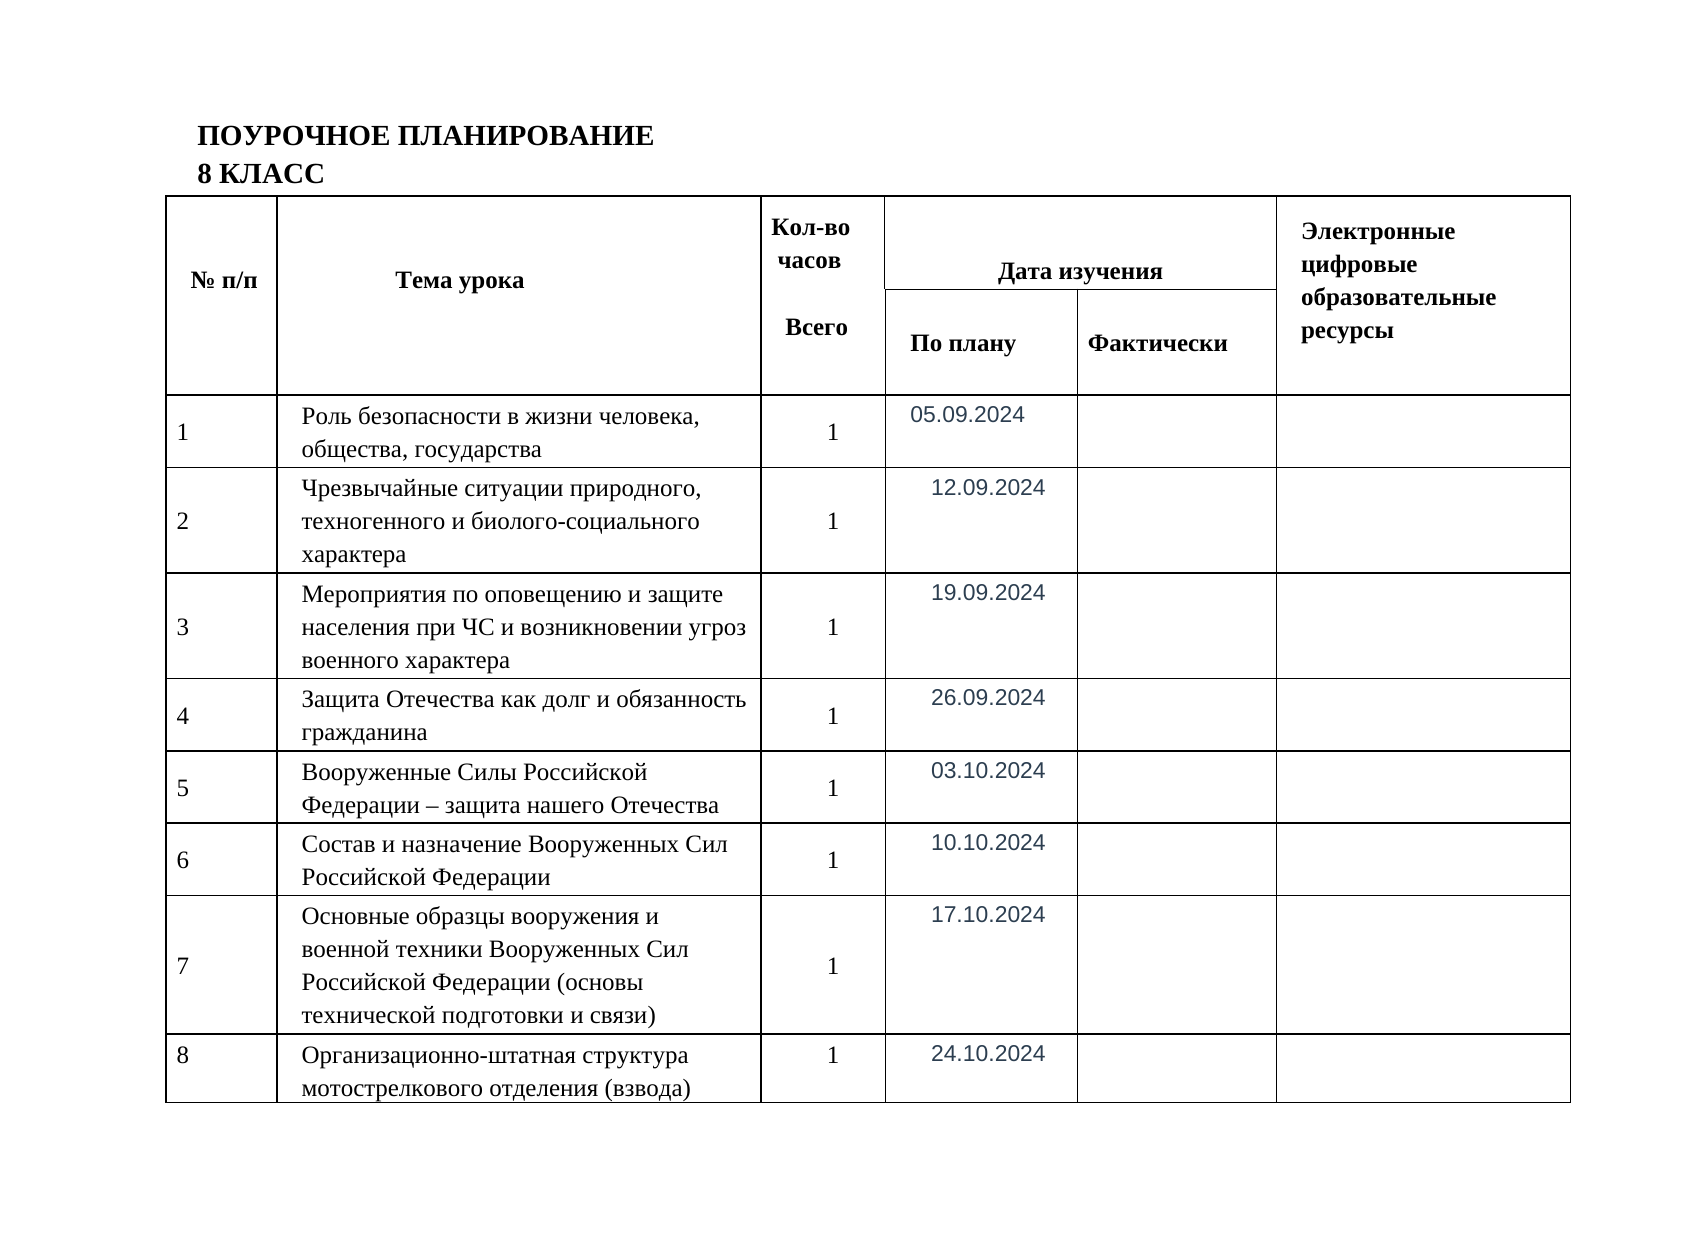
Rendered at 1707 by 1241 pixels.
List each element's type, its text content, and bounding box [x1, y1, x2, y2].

table_cell [1078, 468, 1276, 572]
table_cell 03.10.2024 [886, 752, 1077, 822]
table_cell 24.10.2024 [886, 1035, 1077, 1102]
table_cell 19.09.2024 [886, 574, 1077, 677]
table_header Электронные цифровые образовательные ресурсы [1277, 197, 1570, 394]
table_cell [1078, 752, 1276, 822]
table_cell [1277, 574, 1570, 677]
table_cell Вооруженные Силы Российской Федерации – защита нашего Отечества [278, 752, 760, 822]
table_header Тема урока [278, 197, 760, 394]
table_cell [1078, 1035, 1276, 1102]
table_cell [1277, 396, 1570, 467]
table_cell По плану [886, 290, 1077, 394]
table_cell [1277, 896, 1570, 1033]
table_cell Роль безопасности в жизни человека, общества, государства [278, 396, 760, 467]
table_cell 1 [762, 396, 885, 467]
table_cell Всего [762, 289, 885, 394]
text ПОУРОЧНОЕ ПЛАНИРОВАНИЕ [190, 118, 1618, 152]
text 8 КЛАСС [190, 157, 1618, 190]
table_cell 1 [762, 679, 885, 750]
table_cell 1 [762, 896, 885, 1033]
table_cell Защита Отечества как долг и обязанность гражданина [278, 679, 760, 750]
table_cell [1277, 468, 1570, 572]
table_cell 1 [762, 824, 885, 895]
table_cell 1 [762, 574, 885, 677]
table_cell Состав и назначение Вооруженных Сил Российской Федерации [278, 824, 760, 895]
table_cell 2 [167, 468, 276, 572]
table_cell 5 [167, 752, 276, 822]
table_cell [1078, 396, 1276, 467]
table_cell 3 [167, 574, 276, 677]
table_cell Основные образцы вооружения и военной техники Вооруженных Сил Российской Федерации (основы технической подготовки и связи) [278, 896, 760, 1033]
table_cell 1 [762, 752, 885, 822]
table_header № п/п [167, 197, 276, 394]
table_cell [278, 1035, 760, 1102]
table_cell [1277, 1035, 1570, 1102]
table_cell 6 [167, 824, 276, 895]
table_cell 12.09.2024 [886, 468, 1077, 572]
table_cell [1078, 824, 1276, 895]
table_cell Мероприятия по оповещению и защите населения при ЧС и возникновении угроз военного характера [278, 574, 760, 677]
table_cell [1078, 574, 1276, 677]
table_cell 1 [762, 468, 885, 572]
table_cell 8 [167, 1035, 276, 1102]
table_header Кол-во часов [762, 197, 884, 288]
table_cell 10.10.2024 [886, 824, 1077, 895]
table_cell 1 [167, 396, 276, 467]
table_cell [1078, 896, 1276, 1033]
table_cell 17.10.2024 [886, 896, 1077, 1033]
table_cell Чрезвычайные ситуации природного, техногенного и биолого-социального характера [278, 468, 760, 572]
table_cell [1078, 679, 1276, 750]
table_cell [1277, 824, 1570, 895]
table_cell Фактически [1078, 290, 1276, 394]
table_cell 05.09.2024 [886, 396, 1077, 467]
table_cell 1 [762, 1035, 885, 1102]
table_cell [1277, 752, 1570, 822]
table_cell 7 [167, 896, 276, 1033]
table_cell 4 [167, 679, 276, 750]
table_cell 26.09.2024 [886, 679, 1077, 750]
table_cell [1277, 679, 1570, 750]
table_header Дата изучения [885, 197, 1276, 288]
